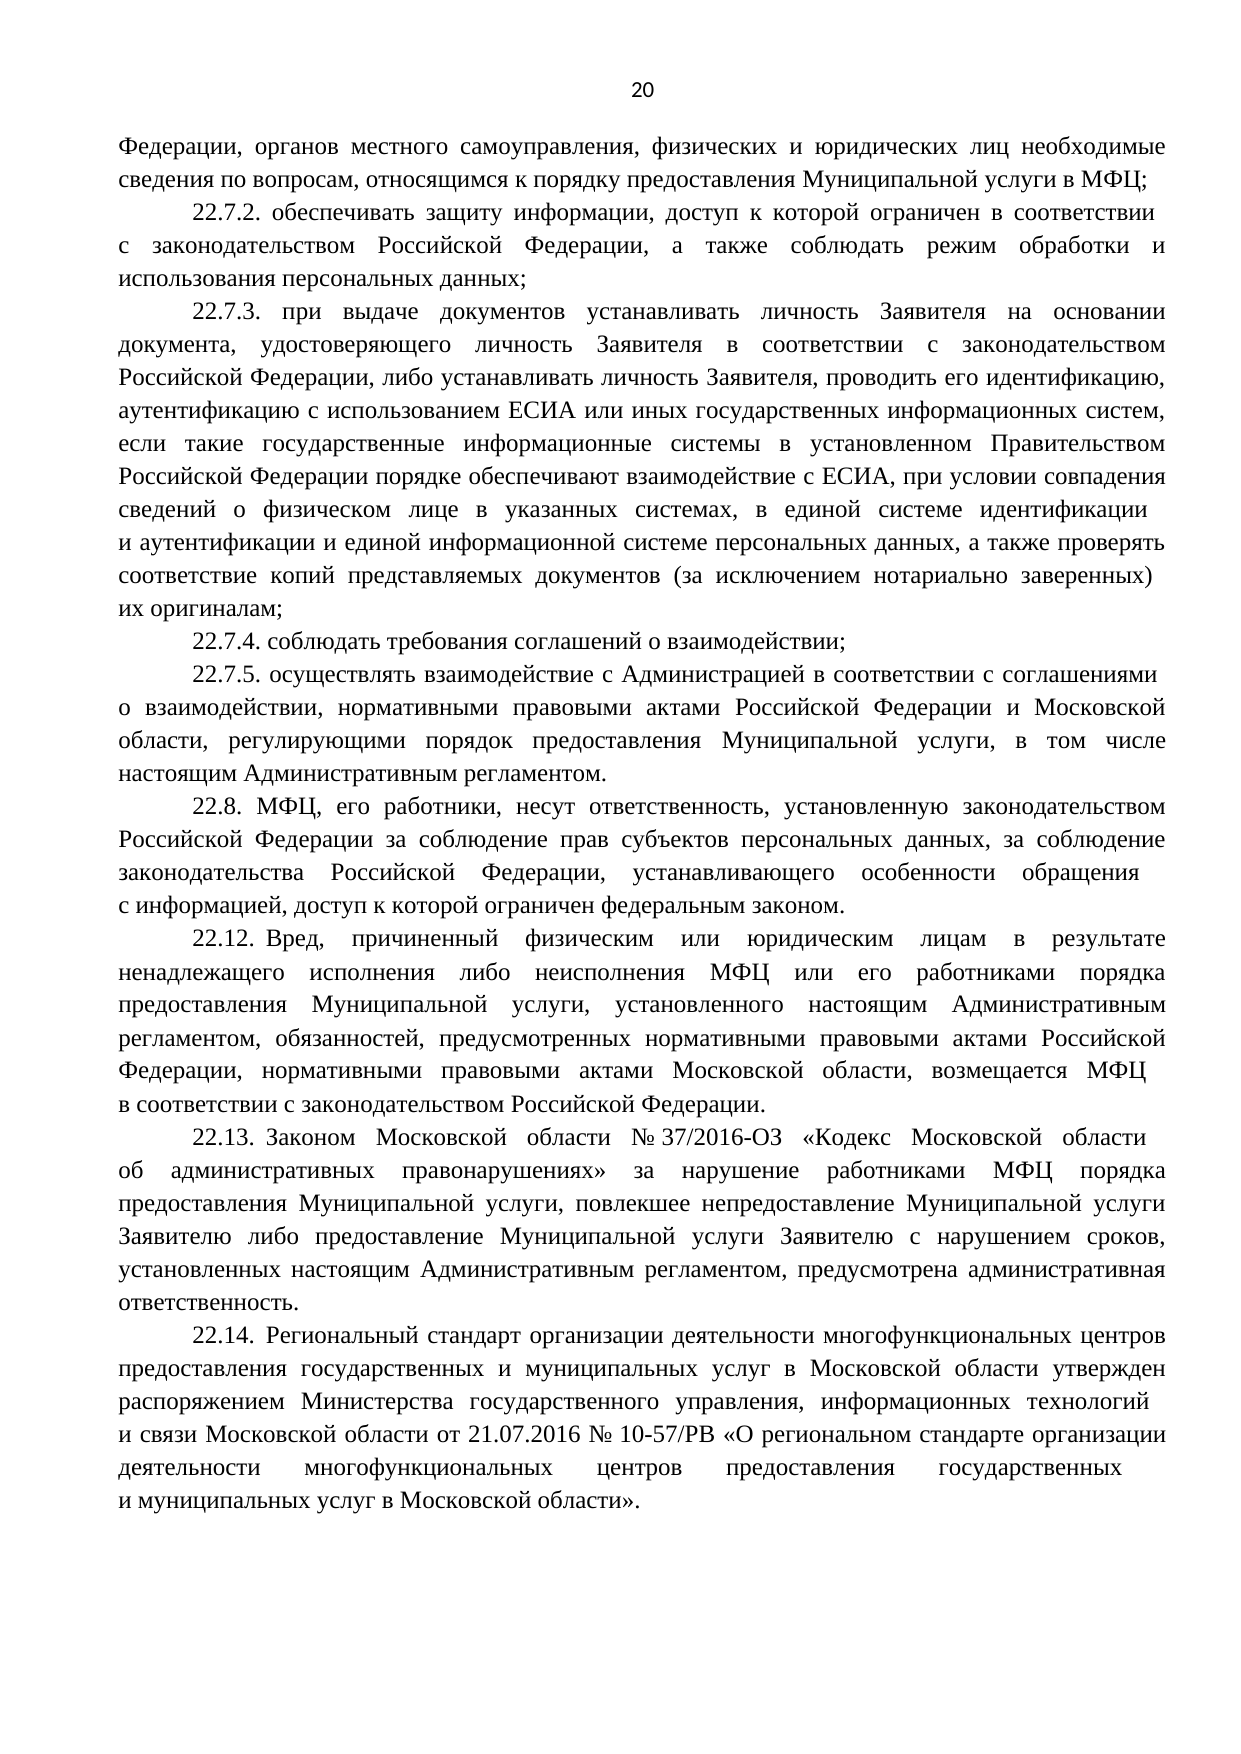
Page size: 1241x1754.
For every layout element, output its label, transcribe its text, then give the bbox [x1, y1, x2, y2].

list Законом Московской области № 37/2016-ОЗ «Кодекс Московской области об административных правонарушениях» за нарушение работниками МФЦ порядка предоставления Муниципальной услуги, повлекшее непредоставление Муниципальной услуги Заявителю либо предоставление Муниципальной услуги Заявителю с нарушением сроков, установленных настоящим Административным регламентом, предусмотрена административная ответственность. [118, 1122, 1167, 1316]
text 22.7.3. при выдаче документов устанавливать личность Заявителя на основании документа, удостоверяющего личность Заявителя в соответствии с законодательством Российской Федерации, либо устанавливать личность Заявителя, проводить его идентификацию, аутентификацию с использованием ЕСИА или иных государственных информационных систем, если такие государственные информационные системы в установленном Правительством Российской Федерации порядке обеспечивают взаимодействие с ЕСИА, при условии совпадения сведений о физическом лице в указанных системах, в единой системе идентификации и аутентификации и единой информационной системе персональных данных, а также проверять соответствие копий представляемых документов (за исключением нотариально заверенных) их оригиналам; [118, 296, 1167, 622]
text 22.7.5. осуществлять взаимодействие с Администрацией в соответствии с соглашениями о взаимодействии, нормативными правовыми актами Российской Федерации и Московской области, регулирующими порядок предоставления Муниципальной услуги, в том числе настоящим Административным регламентом. [118, 659, 1167, 787]
list Региональный стандарт организации деятельности многофункциональных центров предоставления государственных и муниципальных услуг в Московской области утвержден распоряжением Министерства государственного управления, информационных технологий и связи Московской области от 21.07.2016 № 10-57/РВ «О региональном стандарте организации деятельности многофункциональных центров предоставления государственных и муниципальных услуг в Московской области». [118, 1320, 1167, 1514]
list Вред, причиненный физическим или юридическим лицам в результате ненадлежащего исполнения либо неисполнения МФЦ или его работниками порядка предоставления Муниципальной услуги, установленного настоящим Административным регламентом, обязанностей, предусмотренных нормативными правовыми актами Российской Федерации, нормативными правовыми актами Московской области, возмещается МФЦ в соответствии с законодательством Российской Федерации. [118, 923, 1167, 1117]
text 22.7.4. соблюдать требования соглашений о взаимодействии; [118, 626, 1167, 655]
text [118, 131, 1167, 193]
text 22.8. МФЦ, его работники, несут ответственность, установленную законодательством Российской Федерации за соблюдение прав субъектов персональных данных, за соблюдение законодательства Российской Федерации, устанавливающего особенности обращения с информацией, доступ к которой ограничен федеральным законом. [118, 791, 1167, 919]
text 22.7.2. обеспечивать защиту информации, доступ к которой ограничен в соответствии с законодательством Российской Федерации, а также соблюдать режим обработки и использования персональных данных; [118, 197, 1167, 292]
